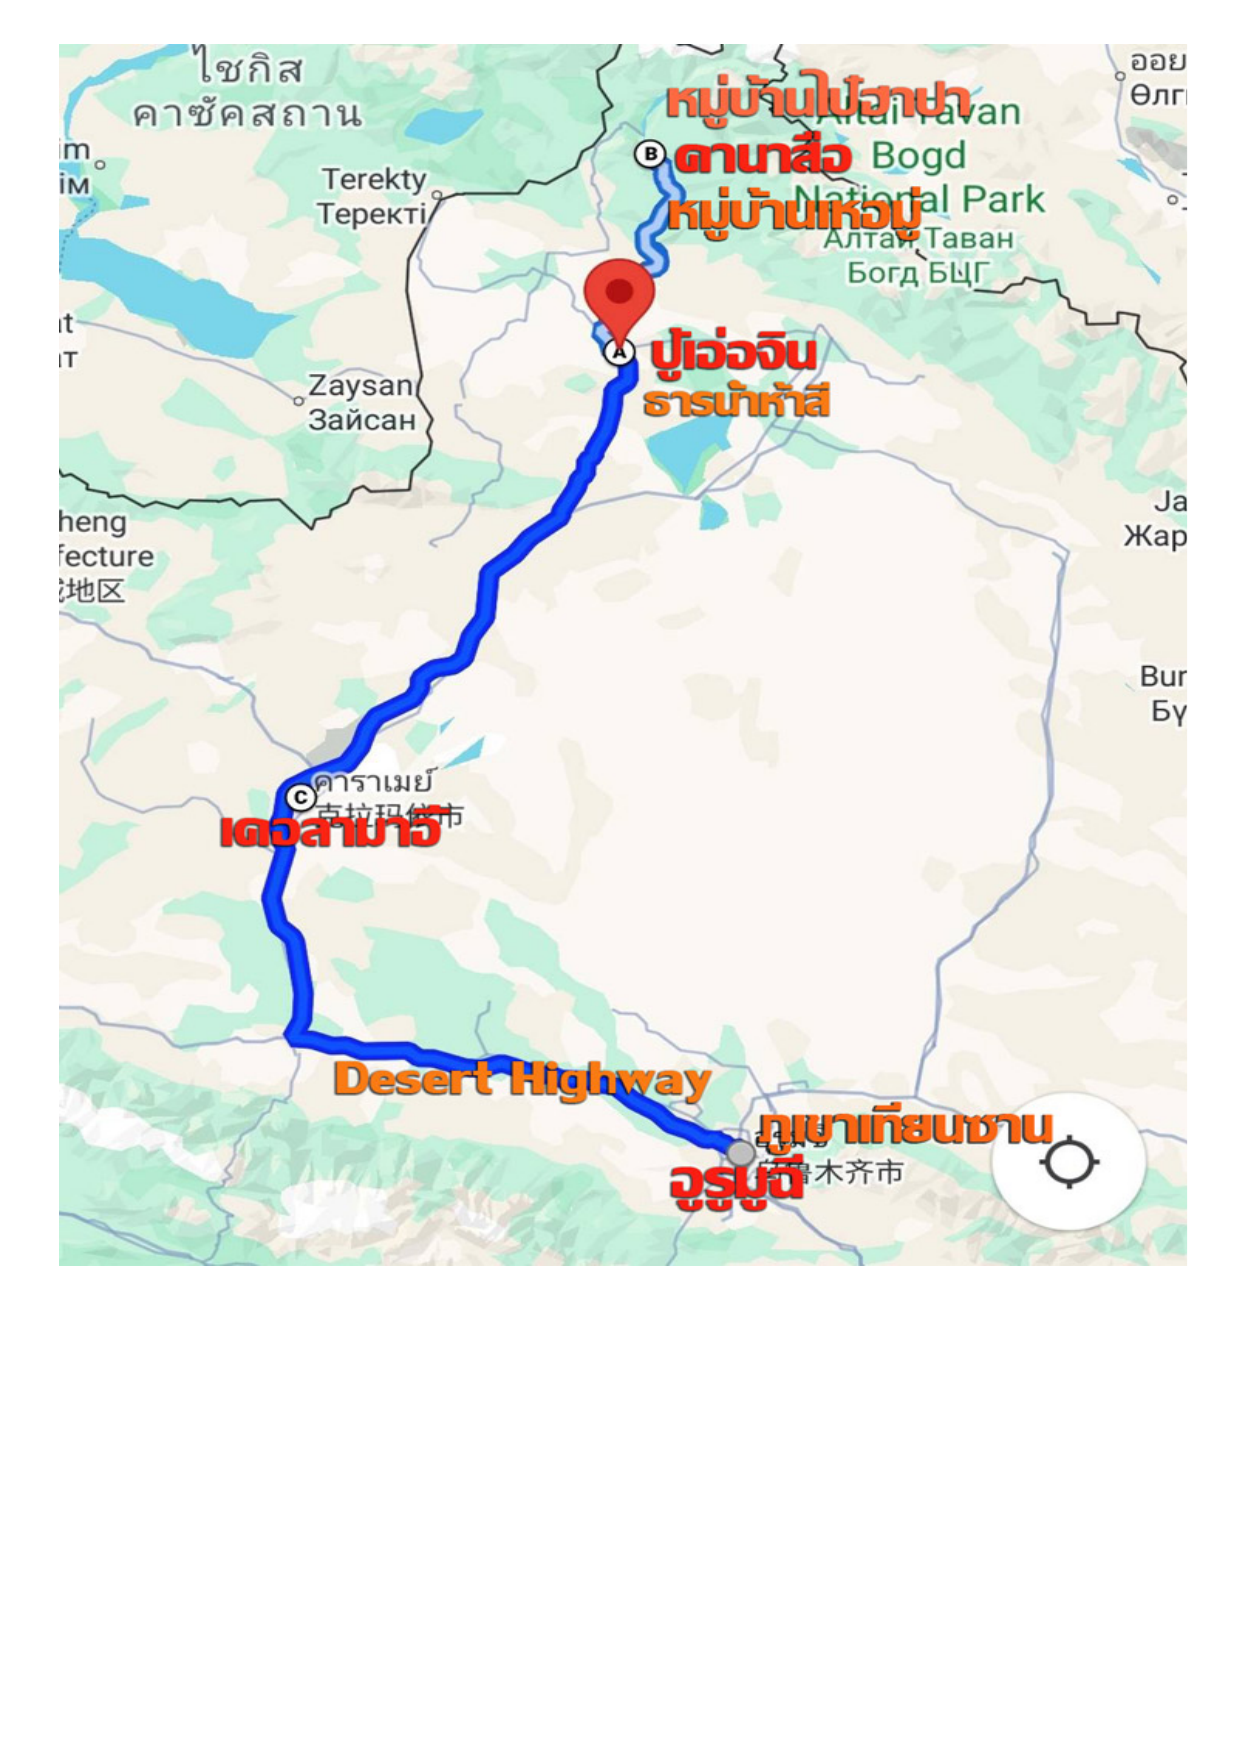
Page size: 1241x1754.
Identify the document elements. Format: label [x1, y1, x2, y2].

picture [59, 44, 1188, 1266]
